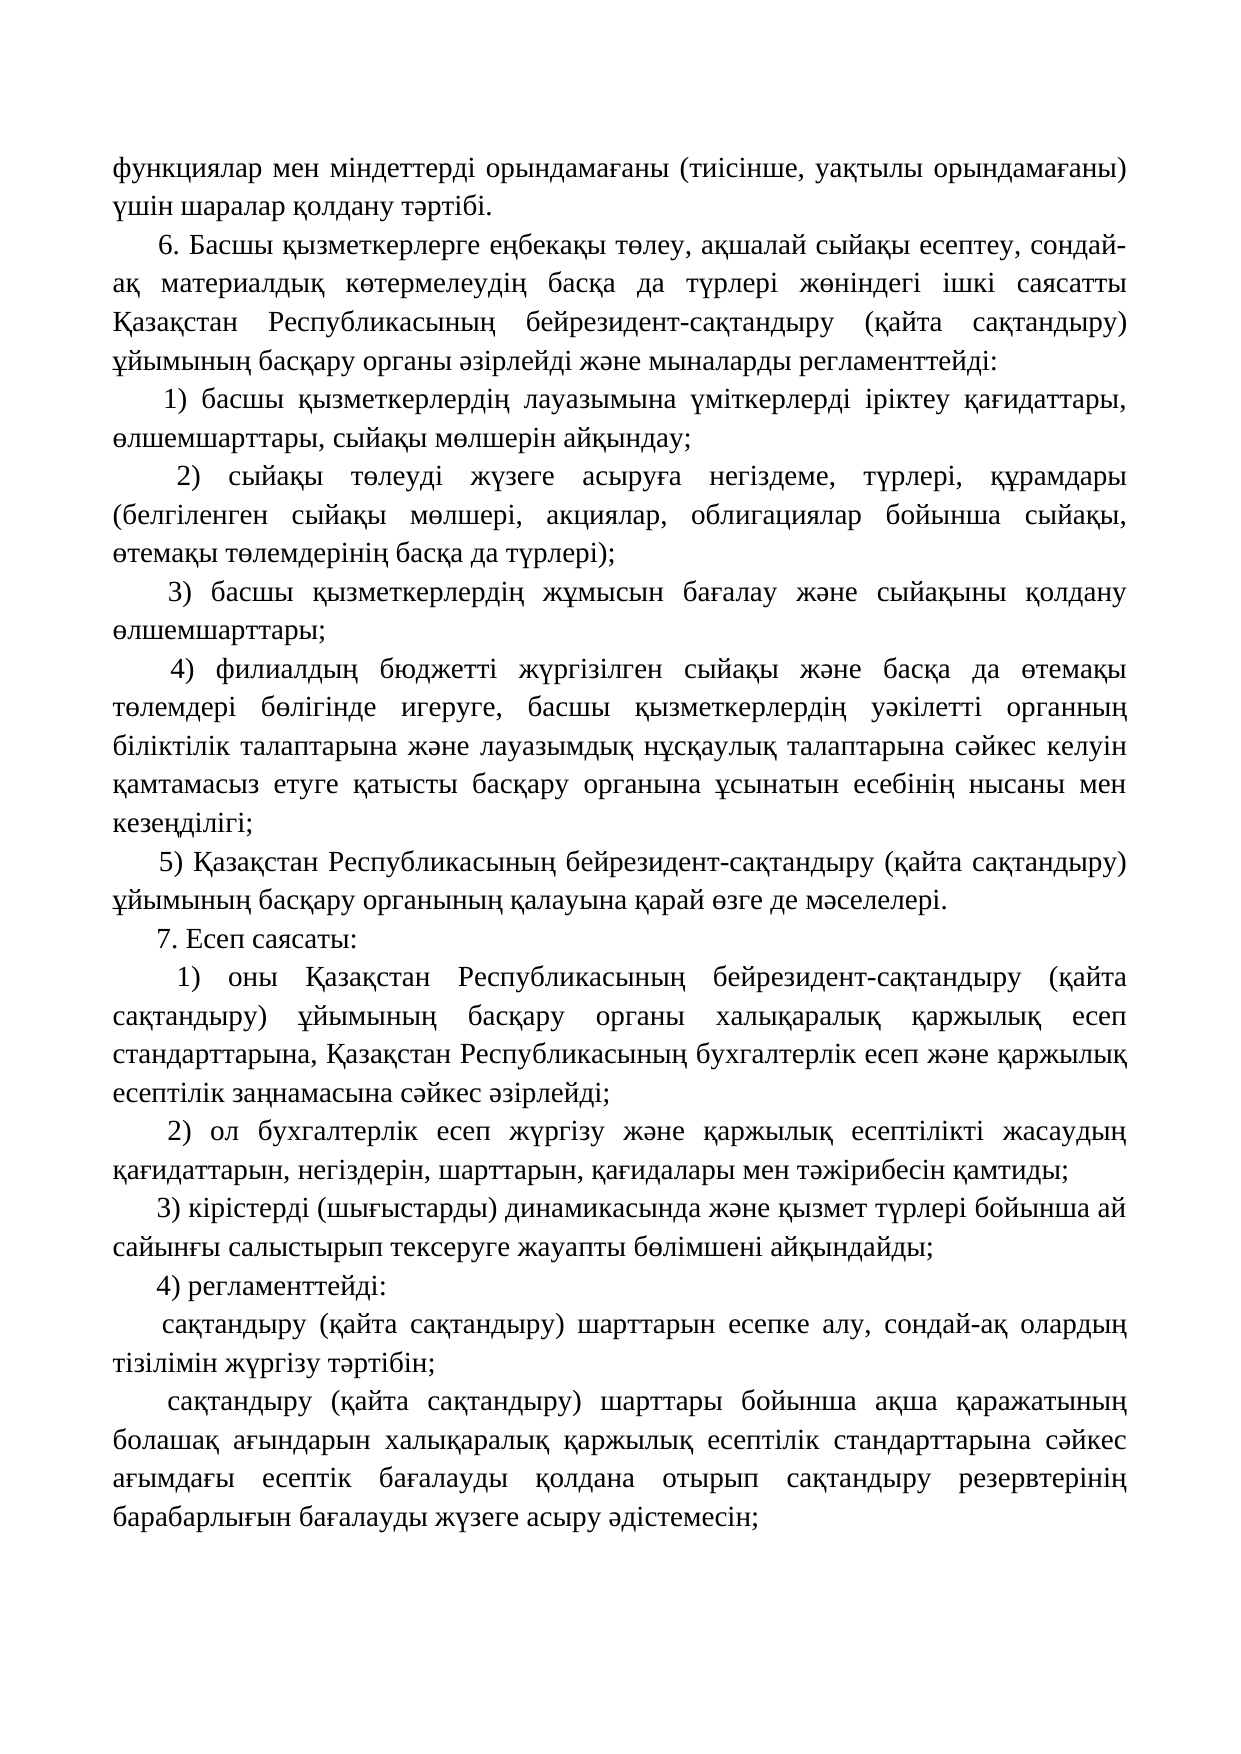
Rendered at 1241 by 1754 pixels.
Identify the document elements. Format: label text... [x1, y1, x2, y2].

text 6. Басшы қызметкерлерге еңбекақы төлеу, ақшалай сыйақы есептеу, сондай-ақ материалдық көтермелеудің басқа да түрлері жөніндегі ішкі саясатты Қазақстан Республикасының бейрезидент-сақтандыру (қайта сақтандыру) ұйымының басқару органы әзірлейді және мыналарды регламенттейді: [112, 227, 1128, 376]
text 4) регламенттейді: [112, 1268, 1128, 1301]
text 5) Қазақстан Республикасының бейрезидент-сақтандыру (қайта сақтандыру) ұйымының басқару органының қалауына қарай өзге де мәселелері. [112, 844, 1128, 916]
text 2) ол бухгалтерлік есеп жүргізу және қаржылық есептілікті жасаудың қағидаттарын, негіздерін, шарттарын, қағидалары мен тәжірибесін қамтиды; [112, 1113, 1128, 1186]
text 3) басшы қызметкерлердің жұмысын бағалау және сыйақыны қолдану өлшемшарттары; [112, 574, 1128, 646]
text 4) филиалдың бюджетті жүргізілген сыйақы және басқа да өтемақы төлемдері бөлігінде игеруге, басшы қызметкерлердің уәкілетті органның біліктілік талаптарына және лауазымдық нұсқаулық талаптарына сәйкес келуін қамтамасыз етуге қатысты басқару органына ұсынатын есебінің нысаны мен кезеңділігі; [112, 651, 1128, 839]
text 3) кірістерді (шығыстарды) динамикасында және қызмет түрлері бойынша ай сайынғы салыстырып тексеруге жауапты бөлімшені айқындайды; [112, 1191, 1128, 1263]
text сақтандыру (қайта сақтандыру) шарттарын есепке алу, сондай-ақ олардың тізілімін жүргізу тәртібін; [112, 1306, 1128, 1378]
text 2) сыйақы төлеуді жүзеге асыруға негіздеме, түрлері, құрамдары (белгіленген сыйақы мөлшері, акциялар, облигациялар бойынша сыйақы, өтемақы төлемдерінің басқа да түрлері); [112, 458, 1128, 569]
text 1) оны Қазақстан Республикасының бейрезидент-сақтандыру (қайта сақтандыру) ұйымының басқару органы халықаралық қаржылық есеп стандарттарына, Қазақстан Республикасының бухгалтерлік есеп және қаржылық есептілік заңнамасына сәйкес әзірлейді; [112, 959, 1128, 1108]
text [112, 150, 1128, 222]
text сақтандыру (қайта сақтандыру) шарттары бойынша ақша қаражатының болашақ ағындарын халықаралық қаржылық есептілік стандарттарына сәйкес ағымдағы есептік бағалауды қолдана отырып сақтандыру резервтерінің барабарлығын бағалауды жүзеге асыру әдістемесін; [112, 1383, 1128, 1532]
text 7. Есеп саясаты: [112, 921, 1128, 954]
text 1) басшы қызметкерлердің лауазымына үміткерлерді іріктеу қағидаттары, өлшемшарттары, сыйақы мөлшерін айқындау; [112, 381, 1128, 453]
